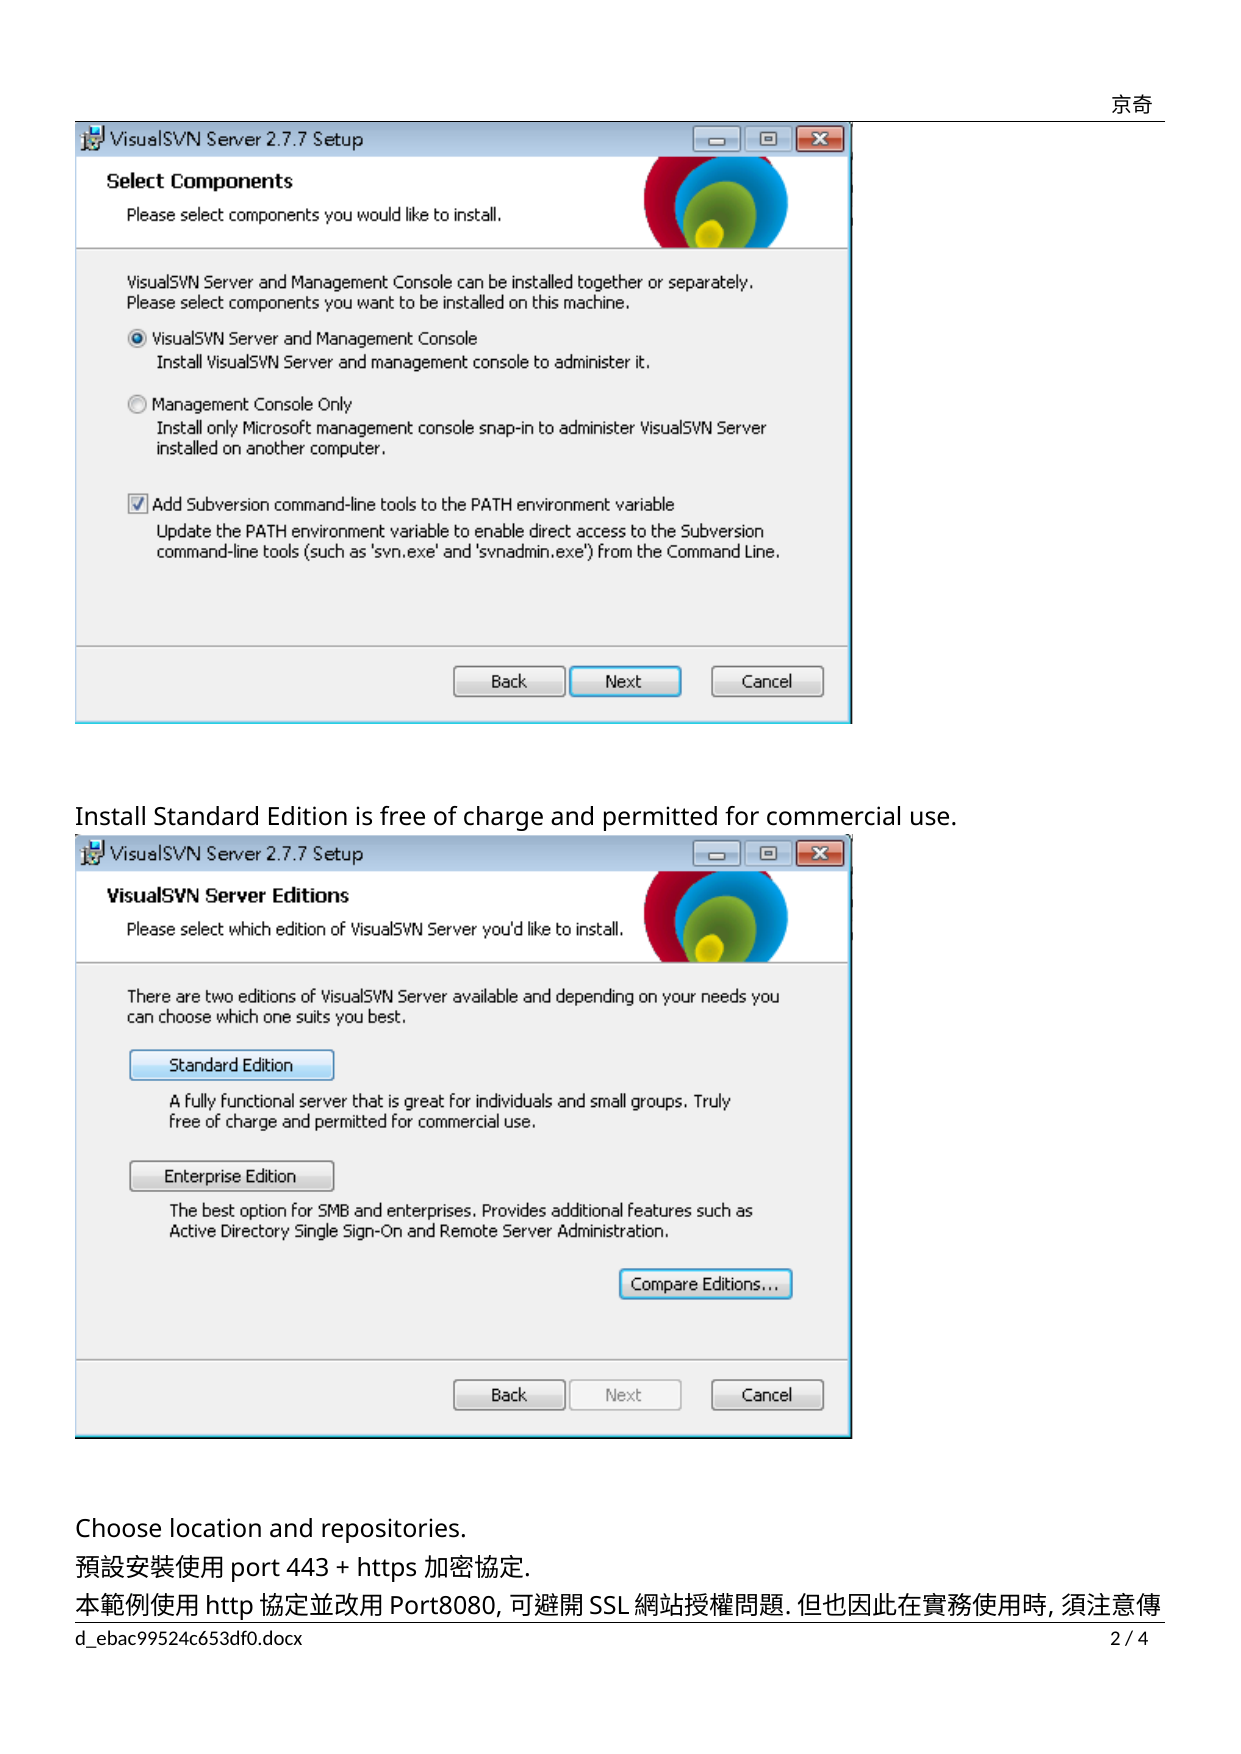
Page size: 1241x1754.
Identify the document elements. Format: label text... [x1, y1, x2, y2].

picture [75, 122, 853, 724]
text Choose location and repositories. [75, 1509, 1165, 1547]
picture [75, 834, 853, 1439]
text Install Standard Edition is free of charge and permitted for commercial use. [75, 797, 1165, 834]
text 預設安裝使用port 443 + https 加密協定. [75, 1547, 1165, 1584]
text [75, 1584, 1165, 1622]
